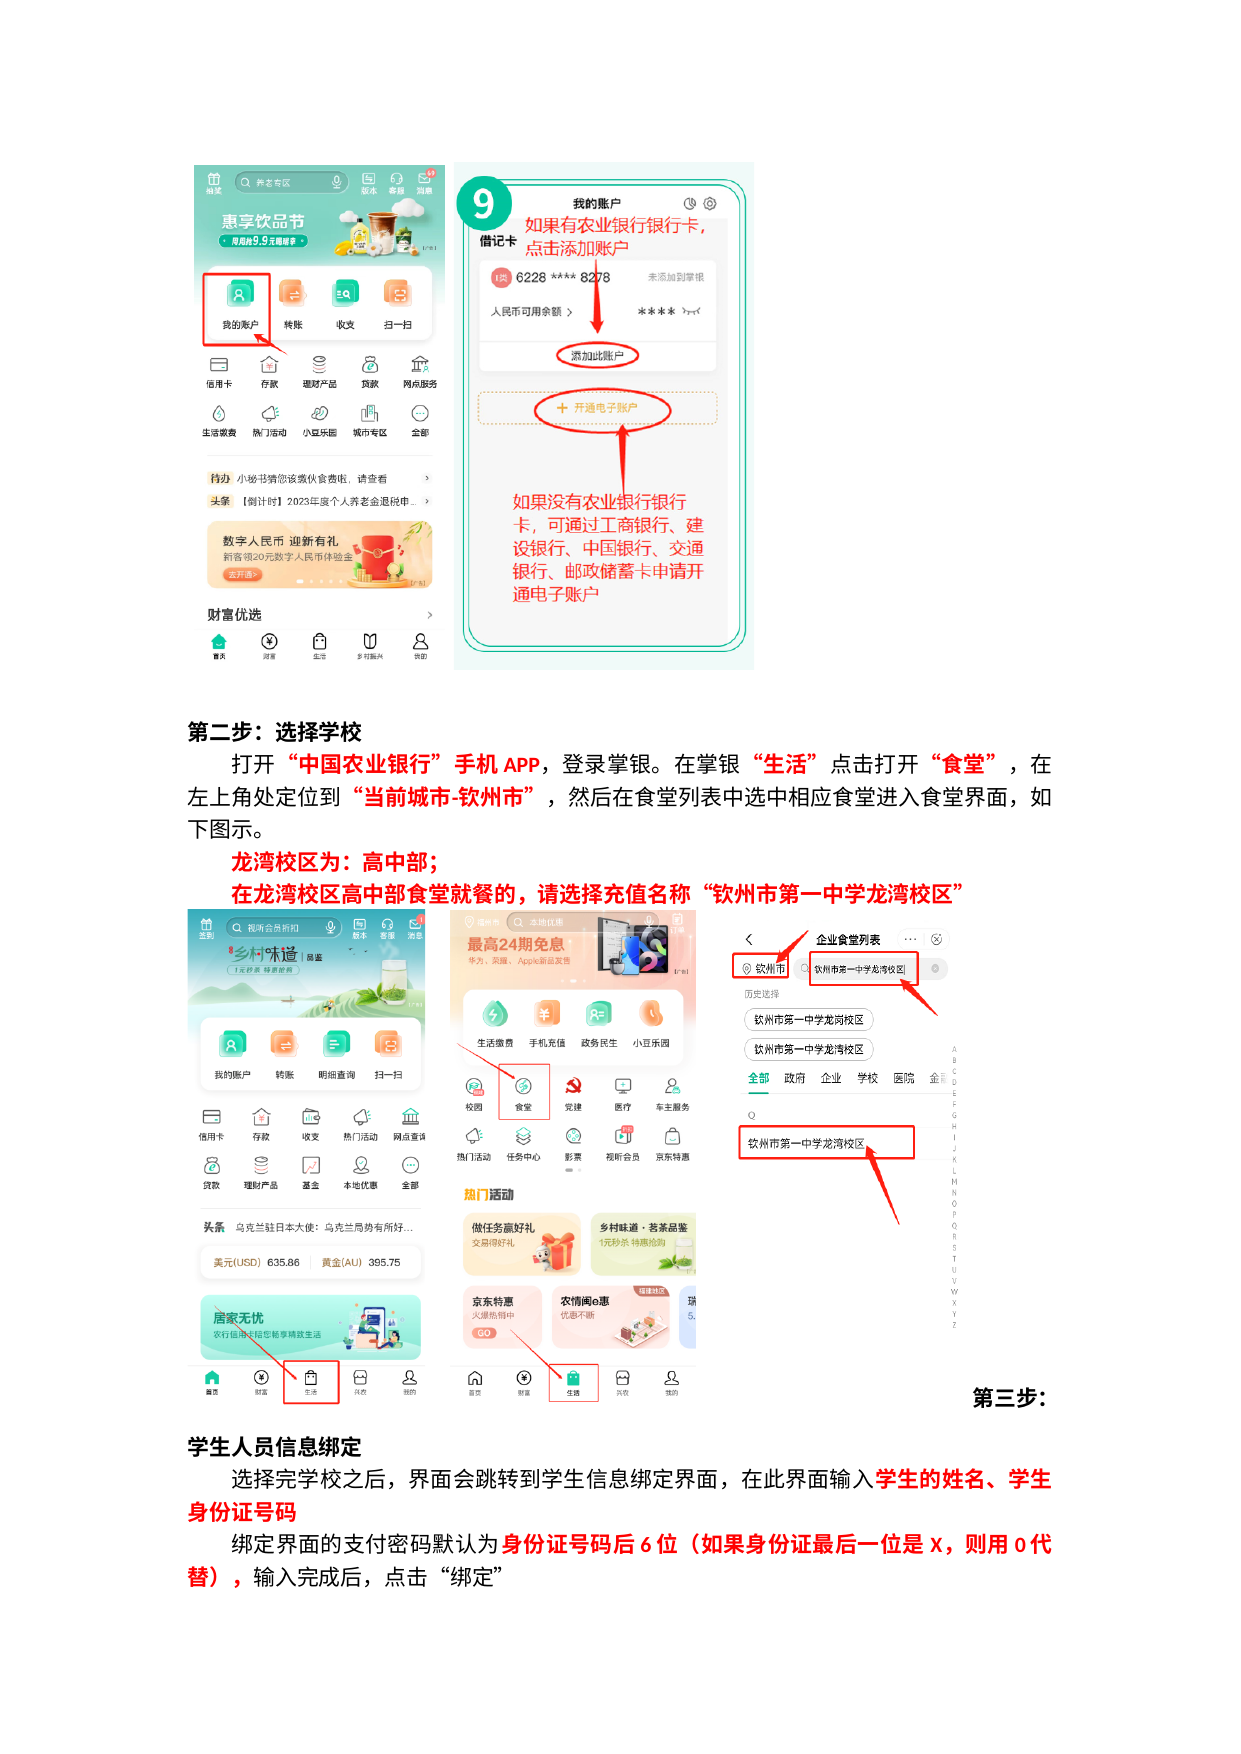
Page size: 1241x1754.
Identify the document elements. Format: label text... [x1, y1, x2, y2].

picture [187, 909, 426, 1407]
picture [450, 910, 696, 1407]
text 绑定界面的支付密码默认为身份证号码后6位（如果身份证最后一位是X，则用0代替），输入完成后，点击“绑定” [187, 1527, 1053, 1592]
picture [187, 165, 449, 670]
text 在龙湾校区高中部食堂就餐的，请选择充值名称“钦州市第一中学龙湾校区” [187, 877, 1053, 909]
text 龙湾校区为：高中部； [187, 844, 1053, 877]
text 选择完学校之后，界面会跳转到学生信息绑定界面，在此界面输入学生的姓名、学生身份证号码 [187, 1462, 1053, 1527]
picture [721, 920, 973, 1407]
text 第二步：选择学校 [187, 714, 1053, 747]
picture [453, 162, 755, 670]
text 打开“中国农业银行”手机APP，登录掌银。在掌银“生活”点击打开“食堂”，在左上角处定位到“当前城市-钦州市”，然后在食堂列表中选中相应食堂进入食堂界面，如下图示。 [187, 747, 1053, 844]
